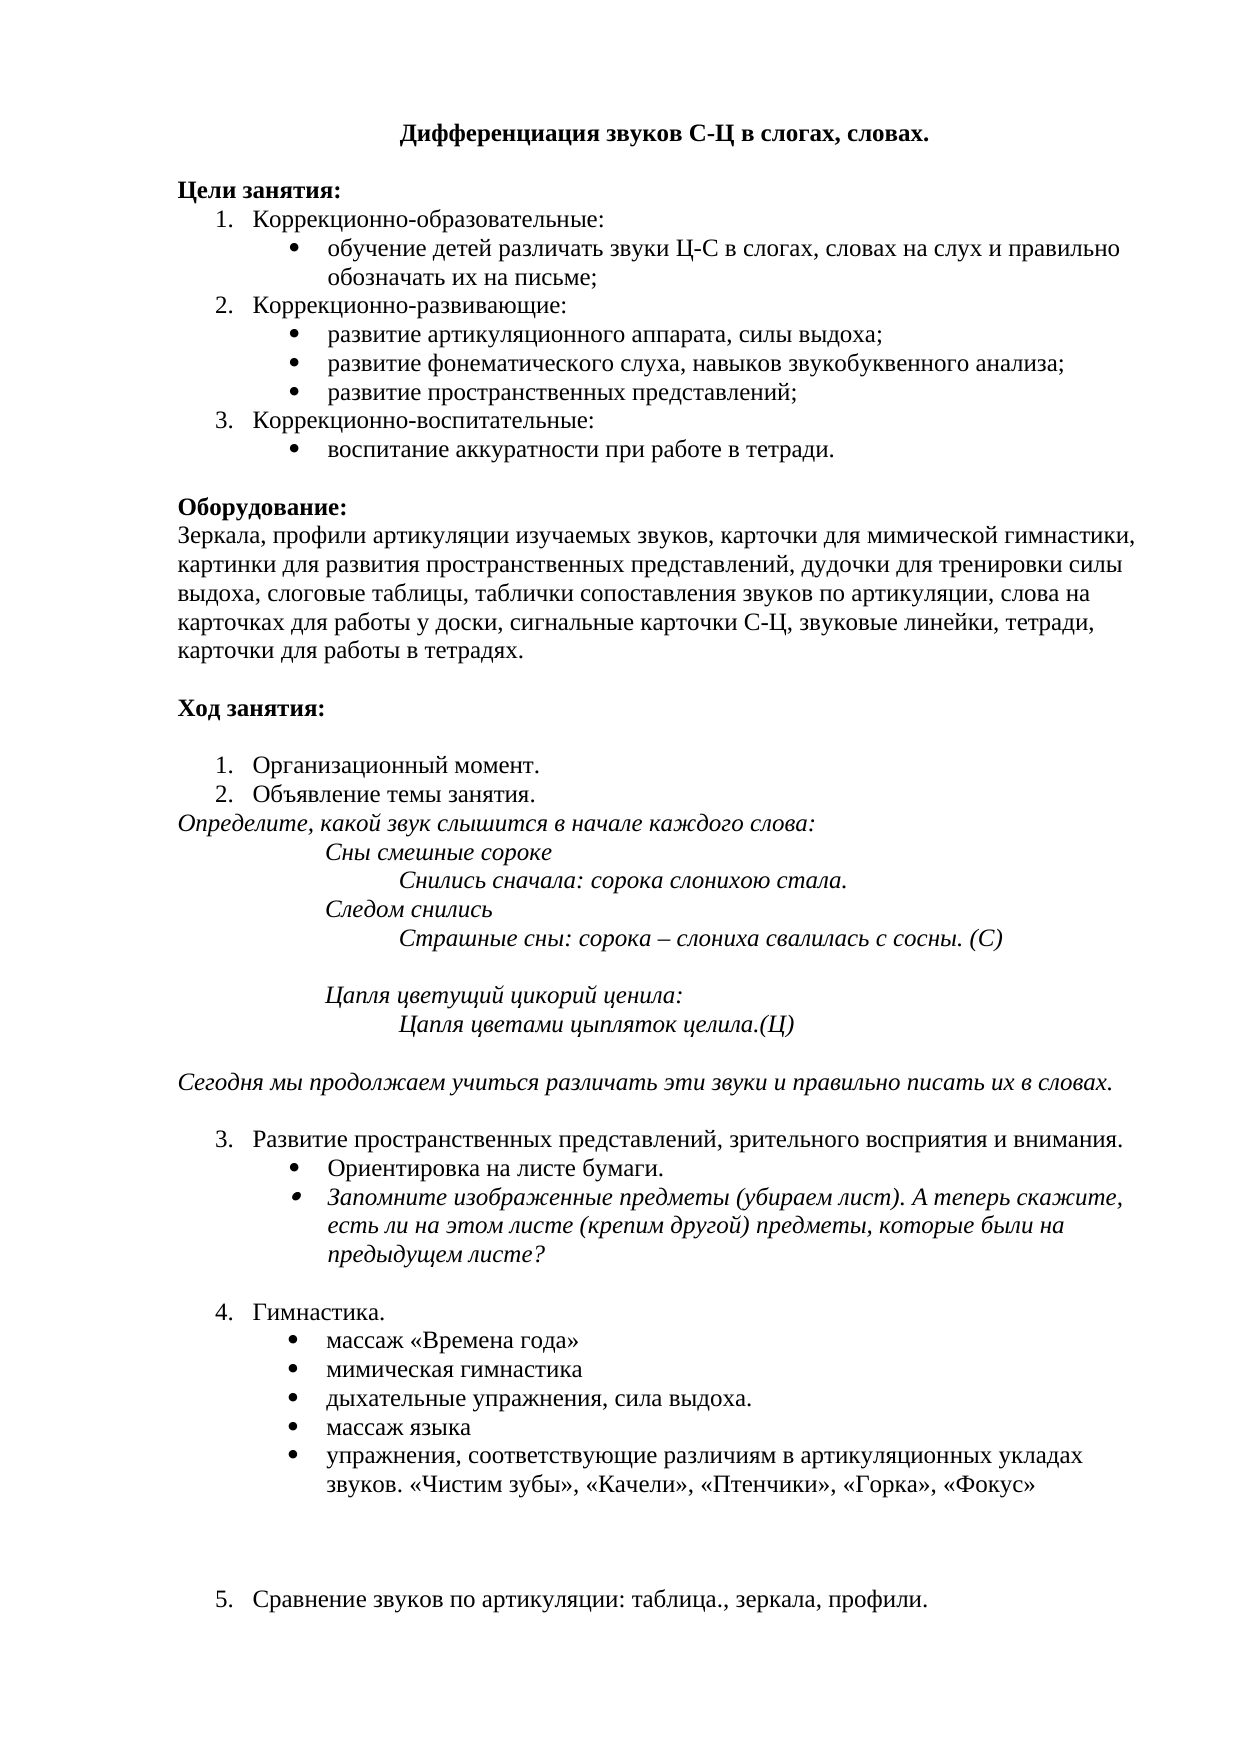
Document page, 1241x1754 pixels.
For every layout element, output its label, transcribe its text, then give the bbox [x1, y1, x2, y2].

text Снились сначала: сорока слонихою стала. [177, 866, 1152, 894]
text Цапля цветущий цикорий ценила: [251, 981, 1152, 1009]
list Организационный момент. [215, 751, 1152, 779]
list мимическая гимнастика [288, 1354, 1152, 1383]
text Цели занятия: [177, 176, 1152, 204]
list воспитание аккуратности при работе в тетради. [290, 434, 1152, 463]
list развитие артикуляционного аппарата, силы выдоха; [290, 319, 1152, 348]
list Сравнение звуков по артикуляции: таблица., зеркала, профили. [215, 1584, 1152, 1613]
list Ориентировка на листе бумаги. [290, 1153, 1152, 1182]
list Запомните изображенные предметы (убираем лист). А теперь скажите, есть ли на этом листе (крепим другой) предметы, которые были на предыдущем листе? [290, 1182, 1152, 1268]
text Сны смешные сороке [251, 837, 1152, 866]
list Развитие пространственных представлений, зрительного восприятия и внимания. [215, 1124, 1152, 1153]
list упражнения, соответствующие различиям в артикуляционных укладах звуков. «Чистим зубы», «Качели», «Птенчики», «Горка», «Фокус» [288, 1441, 1152, 1498]
list Гимнастика. [215, 1297, 1152, 1326]
text Страшные сны: сорока – слониха свалилась с сосны. (С) [325, 923, 1152, 952]
text Определите, какой звук слышится в начале каждого слова: [177, 808, 1152, 837]
list Коррекционно-образовательные: [215, 204, 1152, 233]
text Следом снились [251, 894, 1152, 923]
text Дифференциация звуков С-Ц в слогах, словах. [177, 118, 1152, 147]
list развитие фонематического слуха, навыков звукобуквенного анализа; [290, 348, 1152, 377]
text Сегодня мы продолжаем учиться различать эти звуки и правильно писать их в словах. [177, 1067, 1152, 1096]
list дыхательные упражнения, сила выдоха. [288, 1383, 1152, 1412]
text Цапля цветами цыпляток целила.(Ц) [177, 1009, 1152, 1038]
text Зеркала, профили артикуляции изучаемых звуков, карточки для мимической гимнастики, картинки для развития пространственных представлений, дудочки для тренировки силы выдоха, слоговые таблицы, таблички сопоставления звуков по артикуляции, слова на карточках для работы у доски, сигнальные карточки С-Ц, звуковые линейки, тетради, карточки для работы в тетрадях. [177, 521, 1152, 664]
list Объявление темы занятия. [215, 779, 1152, 808]
list массаж «Времена года» [288, 1326, 1152, 1354]
text Оборудование: [177, 492, 1152, 521]
list Коррекционно-воспитательные: [215, 406, 1152, 434]
list массаж языка [288, 1412, 1152, 1441]
list Коррекционно-развивающие: [215, 291, 1152, 319]
list обучение детей различать звуки Ц-С в слогах, словах на слух и правильно обозначать их на письме; [290, 233, 1152, 291]
text Ход занятия: [177, 693, 1152, 722]
list развитие пространственных представлений; [290, 377, 1152, 406]
